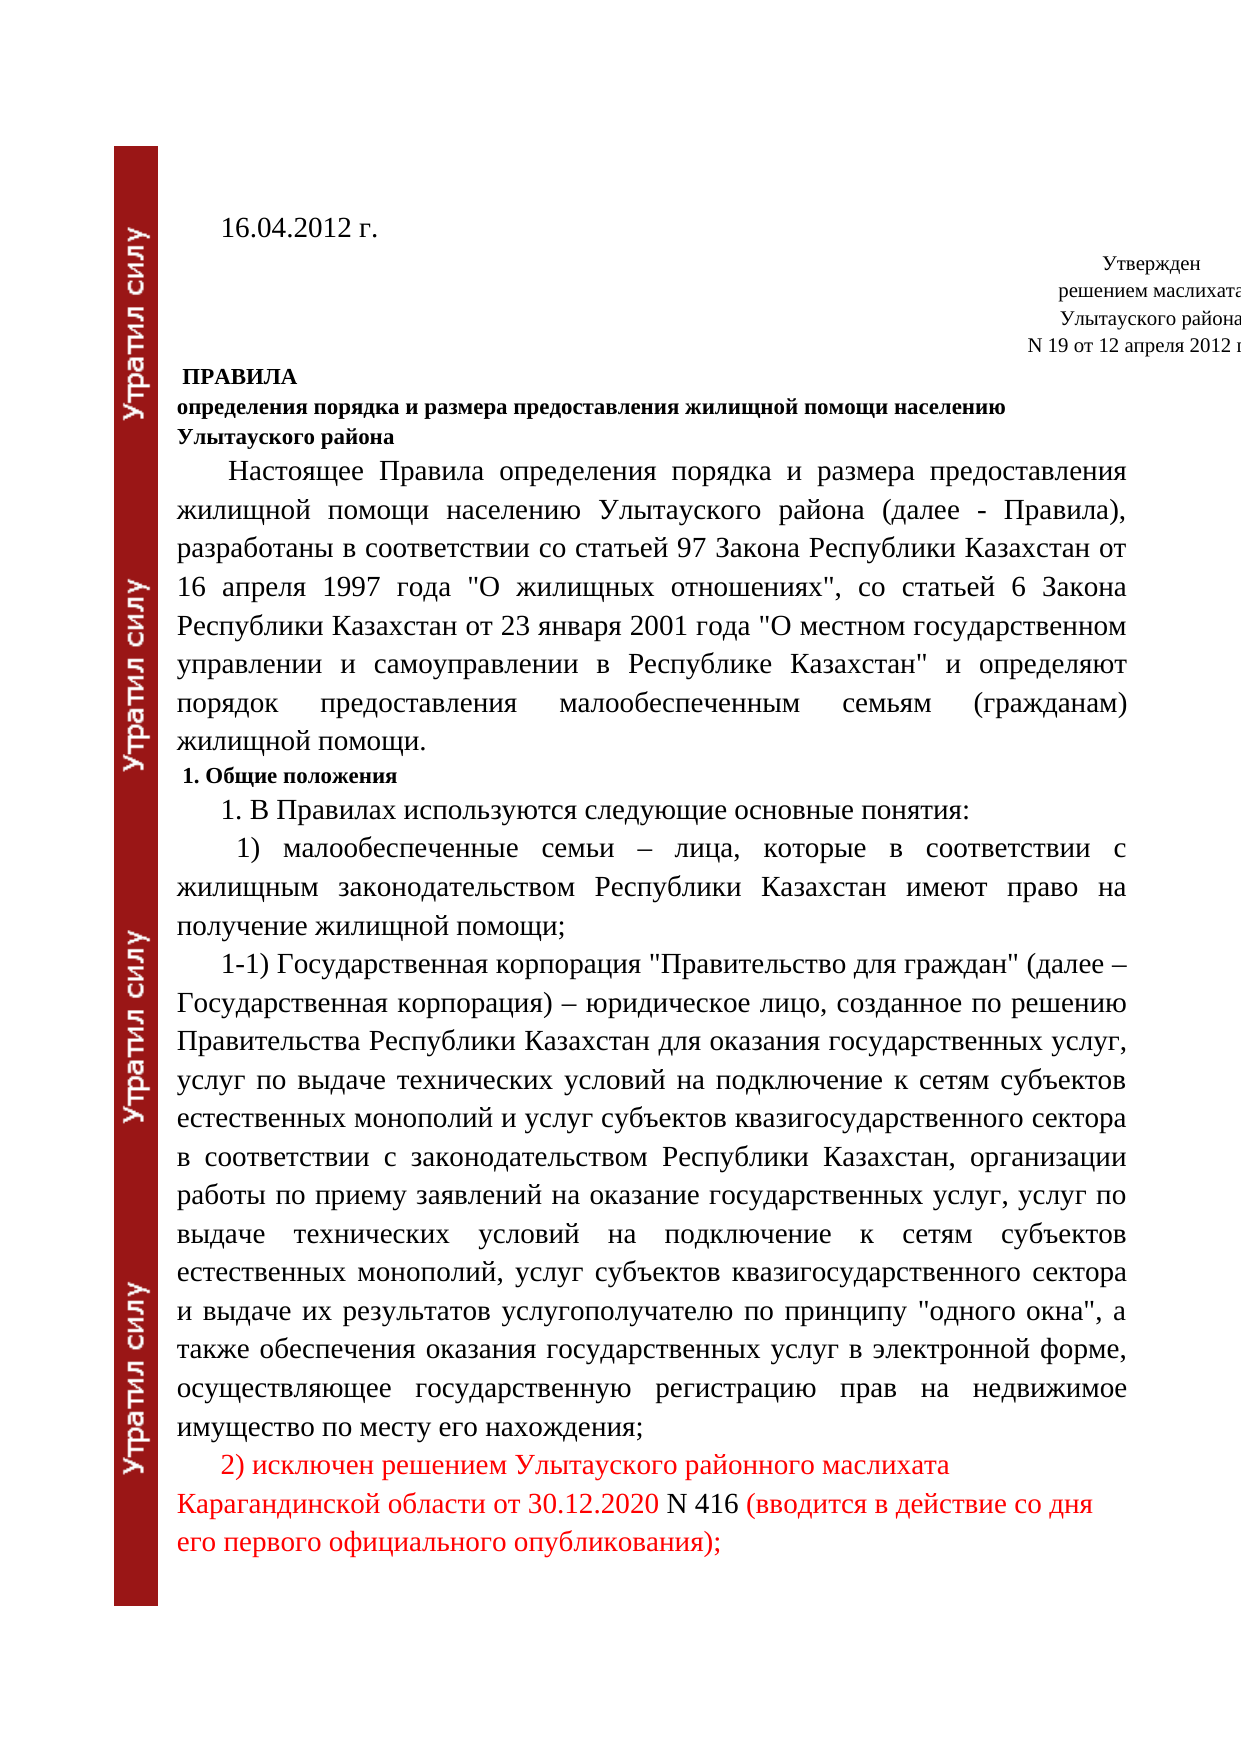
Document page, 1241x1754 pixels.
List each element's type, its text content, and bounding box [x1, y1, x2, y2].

picture [114, 146, 158, 210]
picture [114, 788, 158, 792]
picture [114, 757, 158, 762]
text Настоящее Правила определения порядка и размера предоставления жилищной помощи населению Улытауского района (далее - Правила), разработаны в соответствии со статьей 97 Закона Республики Казахстан от 16 апреля 1997 года "О жилищных отношениях", со статьей 6 Закона Республики Казахстан от 23 января 2001 года "О местном государственном управлении и самоуправлении в Республике Казахстан" и определяют порядок предоставления малообеспеченным семьям (гражданам) жилищной помощи. [112, 453, 1128, 757]
table_header Утвержден решением маслихата Улытауского района N 19 от 12 апреля 2012 года [912, 249, 1240, 363]
text 1. В Правилах используются следующие основные понятия: [112, 792, 1128, 826]
picture [114, 1588, 158, 1606]
picture [114, 826, 158, 831]
text 1) малообеспеченные семьи – лица, которые в соответствии с жилищным законодательством Республики Казахстан имеют право на получение жилищной помощи; [112, 831, 1128, 941]
picture [114, 449, 158, 453]
text 1. Общие положения [112, 762, 1128, 788]
picture [114, 1442, 158, 1447]
text 2) исключен решением Улытауского районного маслихата Карагандинской области от 30.12.2020 N 416 (вводится в действие со дня его первого официального опубликования); [112, 1447, 1128, 1588]
text 1-1) Государственная корпорация "Правительство для граждан" (далее – Государственная корпорация) – юридическое лицо, созданное по решению Правительства Республики Казахстан для оказания государственных услуг, услуг по выдаче технических условий на подключение к сетям субъектов естественных монополий и услуг субъектов квазигосударственного сектора в соответствии с законодательством Республики Казахстан, организации работы по приему заявлений на оказание государственных услуг, услуг по выдаче технических условий на подключение к сетям субъектов естественных монополий, услуг субъектов квазигосударственного сектора и выдаче их результатов услугополучателю по принципу "одного окна", а также обеспечения оказания государственных услуг в электронной форме, осуществляющее государственную регистрацию прав на недвижимое имущество по месту его нахождения; [112, 946, 1128, 1442]
picture [114, 941, 158, 946]
text 16.04.2012 г. [112, 210, 1128, 244]
picture [114, 244, 158, 249]
table_header [101, 249, 912, 363]
text ПРАВИЛА определения порядка и размера предоставления жилищной помощи населению Улытауского района [112, 363, 1128, 449]
